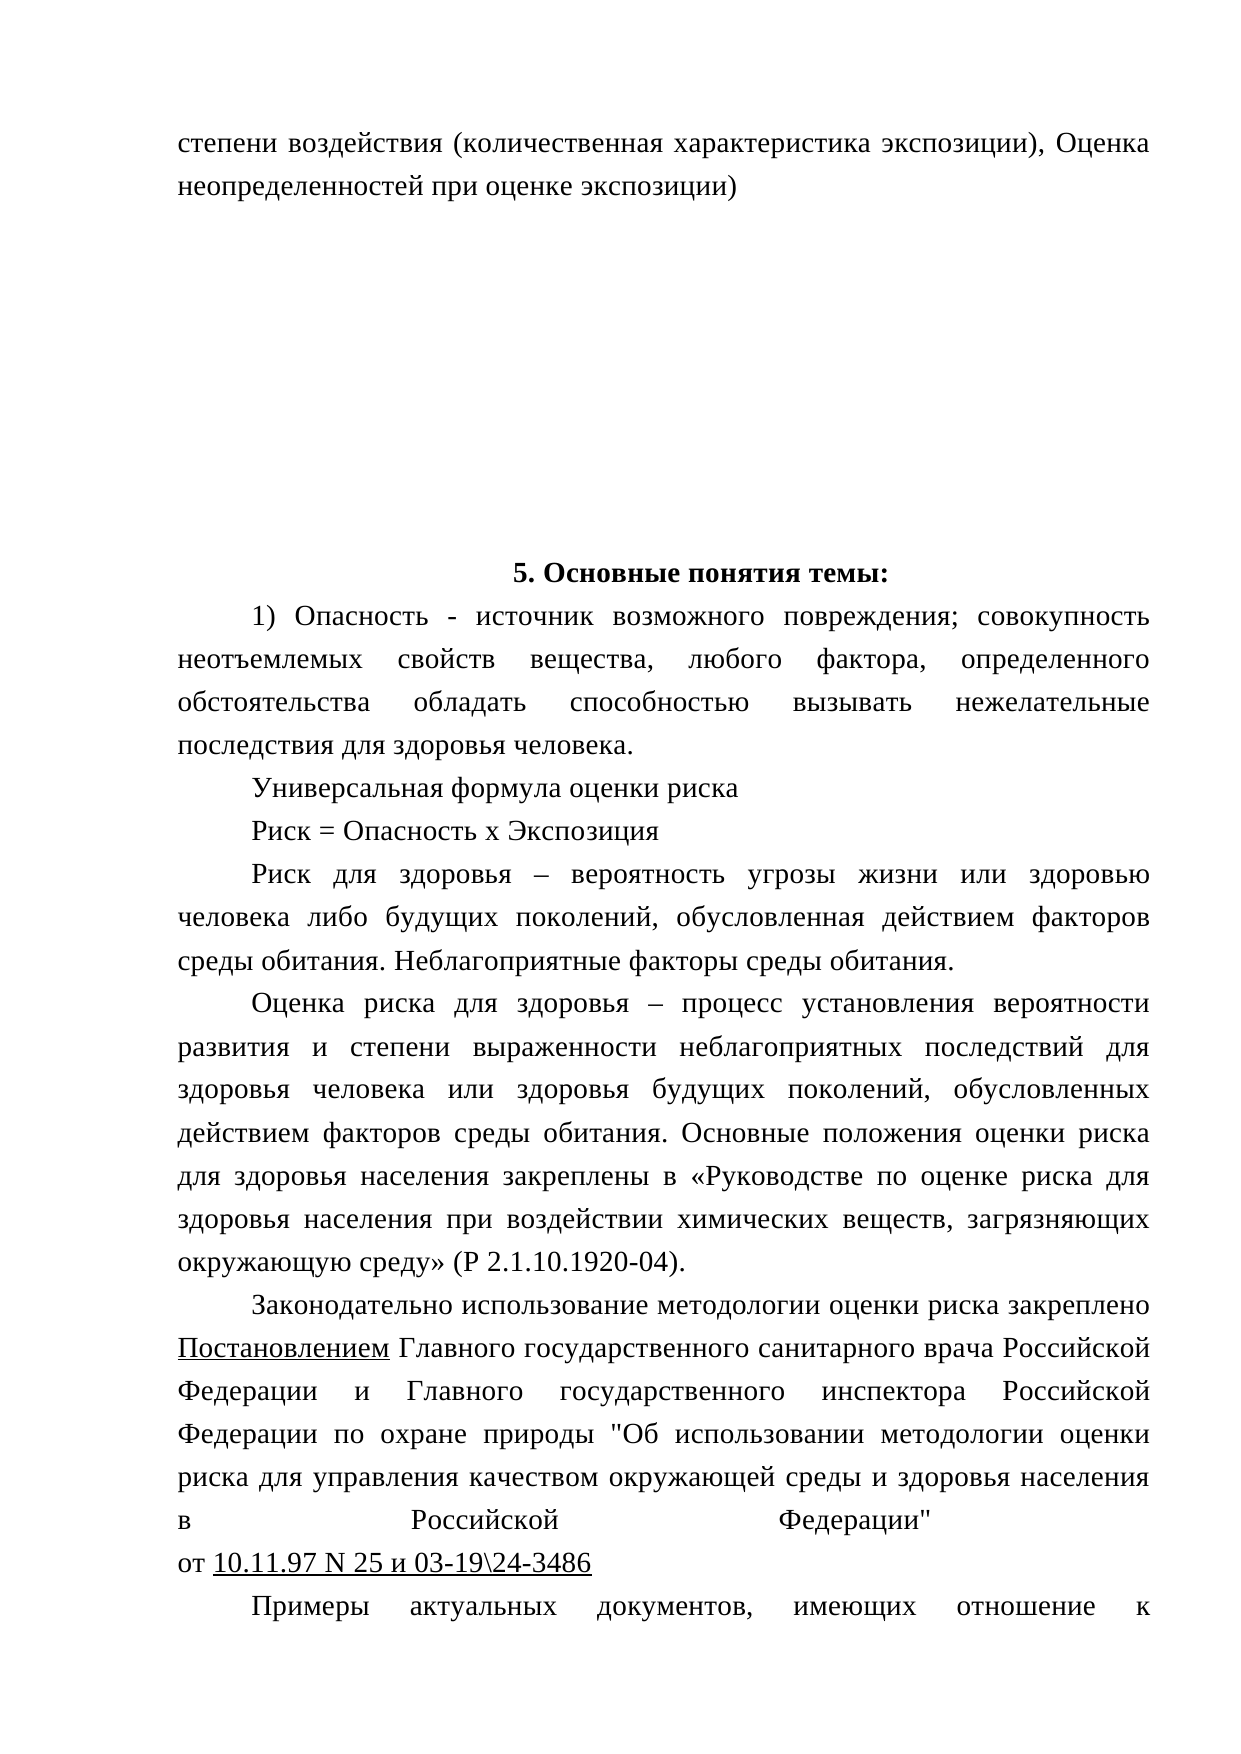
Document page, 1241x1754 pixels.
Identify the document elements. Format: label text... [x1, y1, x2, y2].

text Законодательно использование методологии оценки риска закреплено Постановлением Главного государственного санитарного врача Российской Федерации и Главного государственного инспектора Российской Федерации по охране природы "Об использовании методологии оценки риска для управления качеством окружающей среды и здоровья населения в Российской Федерации" от 10.11.97 N 25 и 03-19\24-3486 [177, 1280, 1152, 1581]
text 1) Опасность - источник возможного повреждения; совокупность неотъемлемых свойств вещества, любого фактора, определенного обстоятельства обладать способностью вызывать нежелательные последствия для здоровья человека. [177, 591, 1152, 763]
text Риск для здоровья – вероятность угрозы жизни или здоровью человека либо будущих поколений, обусловленная действием факторов среды обитания. Неблагоприятные факторы среды обитания. [177, 849, 1152, 978]
text Оценка риска для здоровья – процесс установления вероятности развития и степени выраженности неблагоприятных последствий для здоровья человека или здоровья будущих поколений, обусловленных действием факторов среды обитания. Основные положения оценки риска для здоровья населения закреплены в «Руководстве по оценке риска для здоровья населения при воздействии химических веществ, загрязняющих окружающую среду» (Р 2.1.10.1920-04). [177, 978, 1152, 1280]
text Универсальная формула оценки риска [177, 763, 1152, 806]
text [177, 1581, 1152, 1624]
text 5. Основные понятия темы: [177, 548, 1152, 591]
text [177, 118, 1152, 204]
text Риск = Опасность х Экспозиция [177, 806, 1152, 849]
